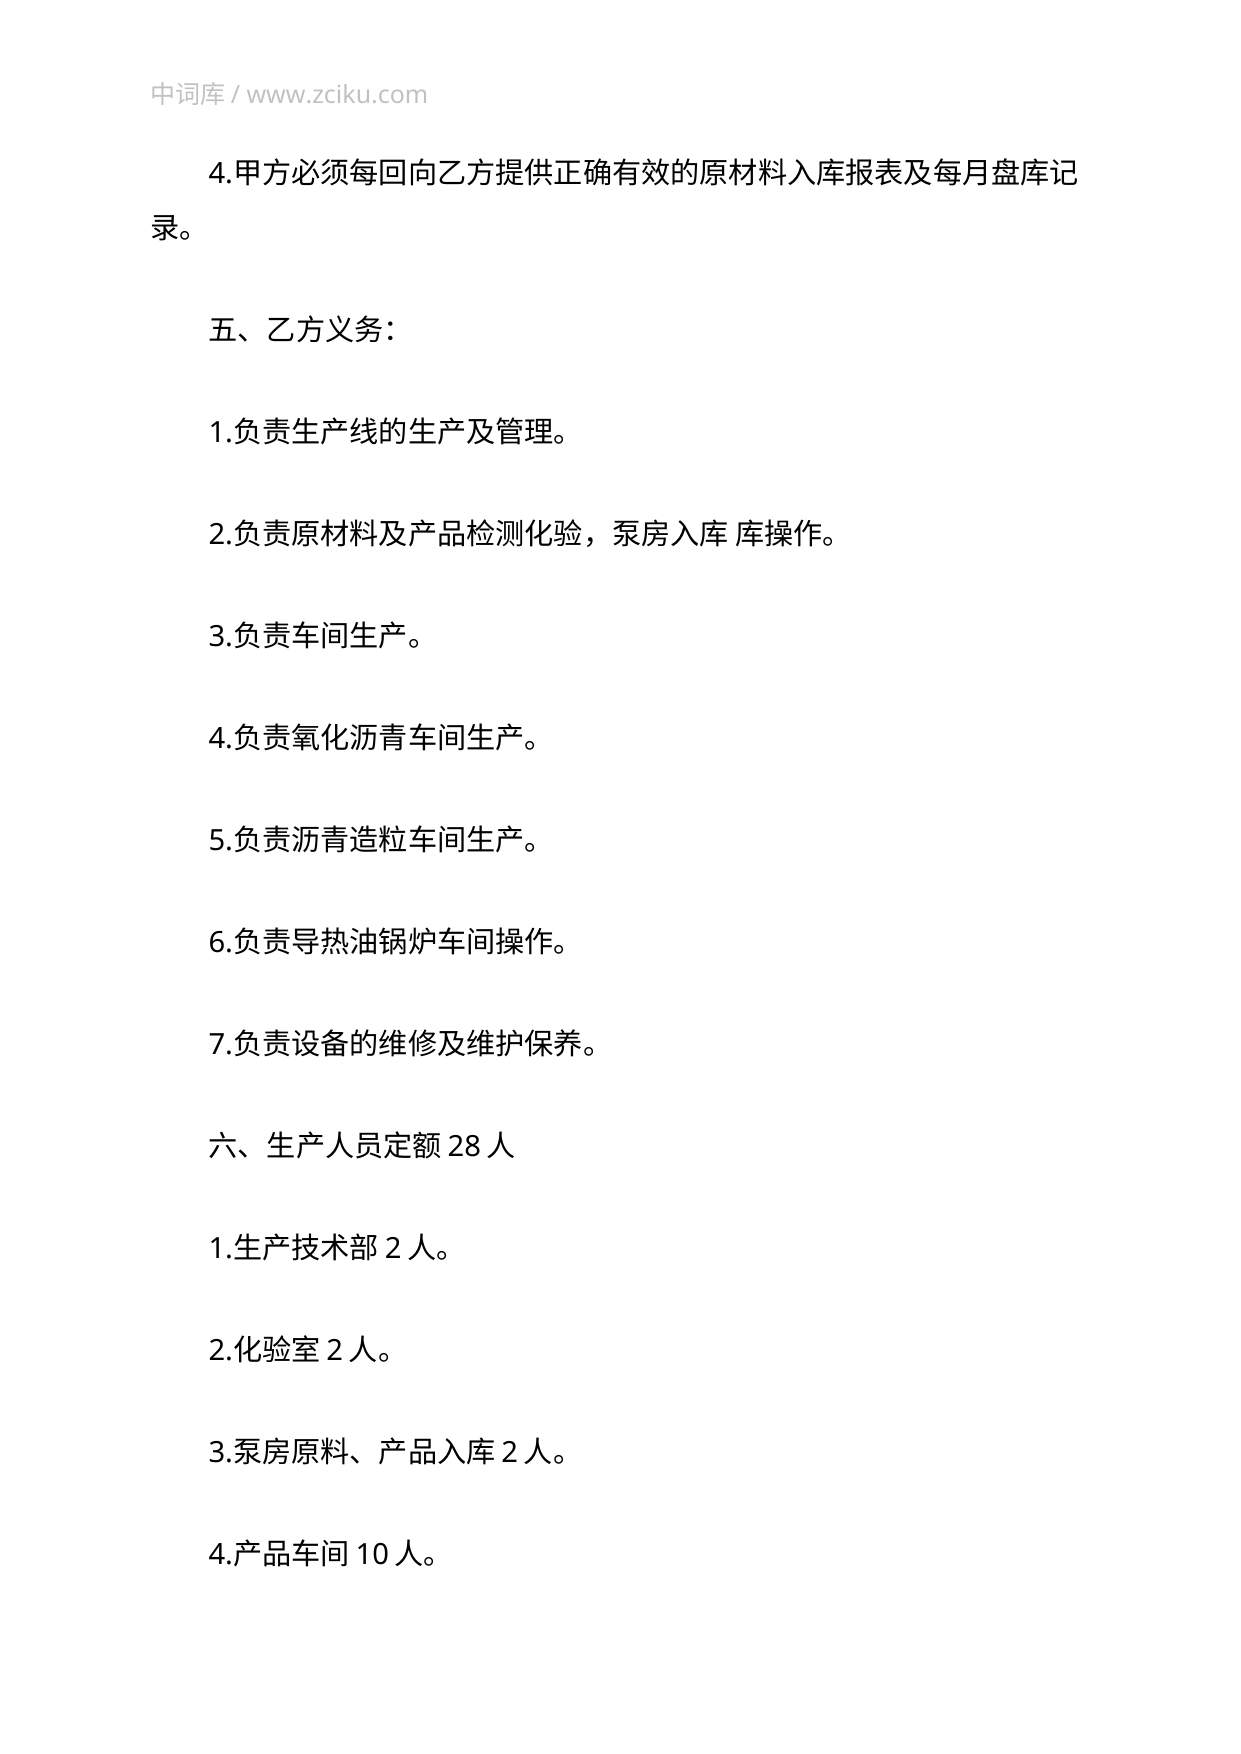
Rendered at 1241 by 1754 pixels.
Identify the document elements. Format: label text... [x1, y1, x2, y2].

text 4.负责氧化沥青车间生产。 [150, 714, 1090, 757]
text 3.负责车间生产。 [150, 612, 1090, 655]
text 6.负责导热油锅炉车间操作。 [150, 918, 1090, 961]
text 5.负责沥青造粒车间生产。 [150, 816, 1090, 859]
text 1.负责生产线的生产及管理。 [150, 408, 1090, 451]
text 7.负责设备的维修及维护保养。 [150, 1020, 1090, 1063]
text 1.生产技术部2人。 [150, 1224, 1090, 1267]
text 3.泵房原料、产品入库2人。 [150, 1428, 1090, 1471]
text 2.化验室2人。 [150, 1326, 1090, 1369]
text 五、乙方义务： [150, 307, 1090, 349]
text 六、生产人员定额28人 [150, 1122, 1090, 1165]
text 4.产品车间10人。 [150, 1530, 1090, 1573]
text 4.甲方必须每回向乙方提供正确有效的原材料入库报表及每月盘库记录。 [150, 150, 1090, 247]
text 2.负责原材料及产品检测化验，泵房入库 库操作。 [150, 511, 1090, 553]
